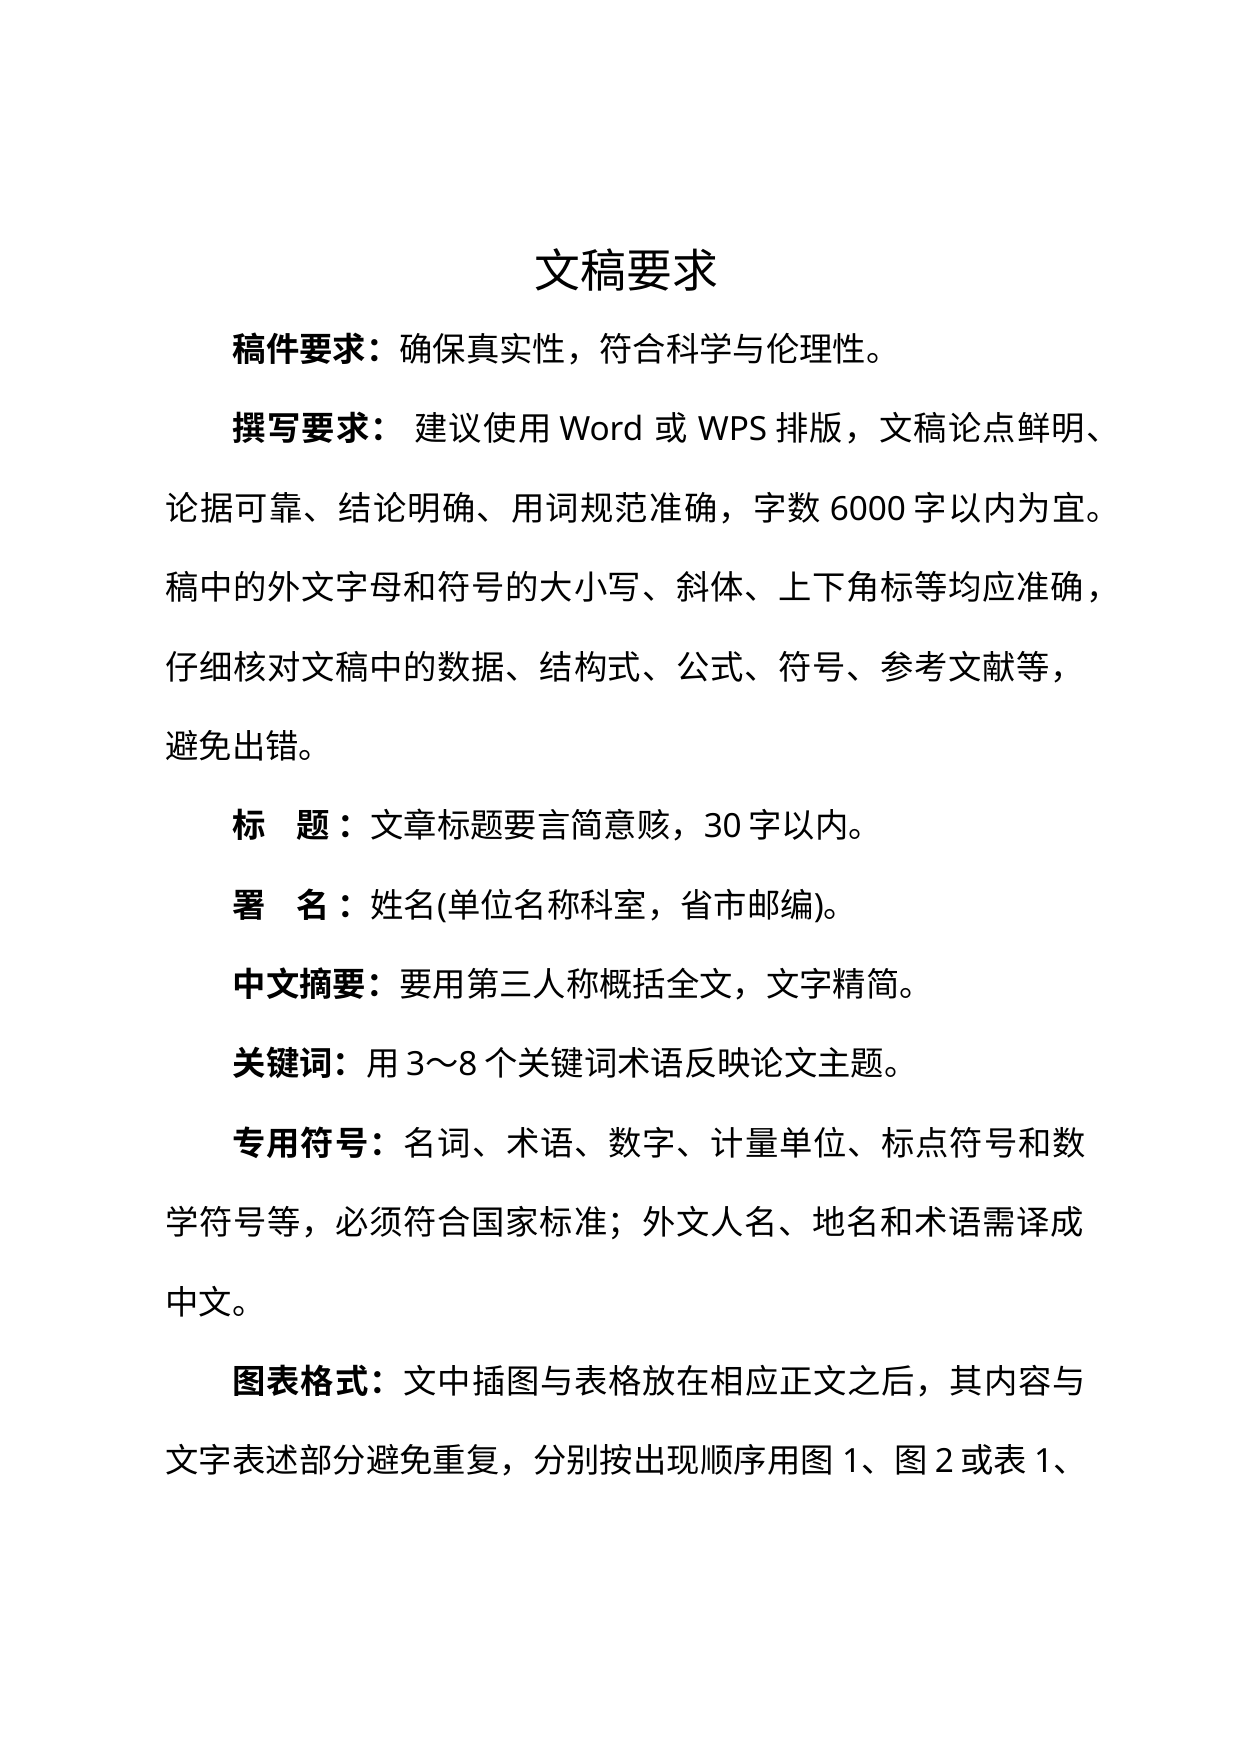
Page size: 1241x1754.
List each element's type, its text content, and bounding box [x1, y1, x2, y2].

text 署 名 ：姓名(单位名称科室，省市邮编)。 [165, 863, 1087, 942]
text 专用符号：名词、术语、数字、计量单位、标点符号和数学符号等，必须符合国家标准；外文人名、地名和术语需译成中文。 [165, 1101, 1087, 1339]
text 标 题 ：文章标题要言简意赅，30字以内。 [165, 784, 1087, 863]
text 中文摘要：要用第三人称概括全文，文字精简。 [165, 942, 1087, 1022]
text 文稿要求 [165, 228, 1087, 307]
text 关键词：用3～8个关键词术语反映论文主题。 [165, 1022, 1087, 1101]
text 撰写要求： 建议使用Word 或 WPS排版，文稿论点鲜明、论据可靠、结论明确、用词规范准确，字数6000字以内为宜。稿中的外文字母和符号的大小写、斜体、上下角标等均应准确，仔细核对文稿中的数据、结构式、公式、符号、参考文献等，避免出错。 [165, 387, 1087, 784]
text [165, 1339, 1087, 1498]
text 稿件要求：确保真实性，符合科学与伦理性。 [165, 307, 1087, 387]
